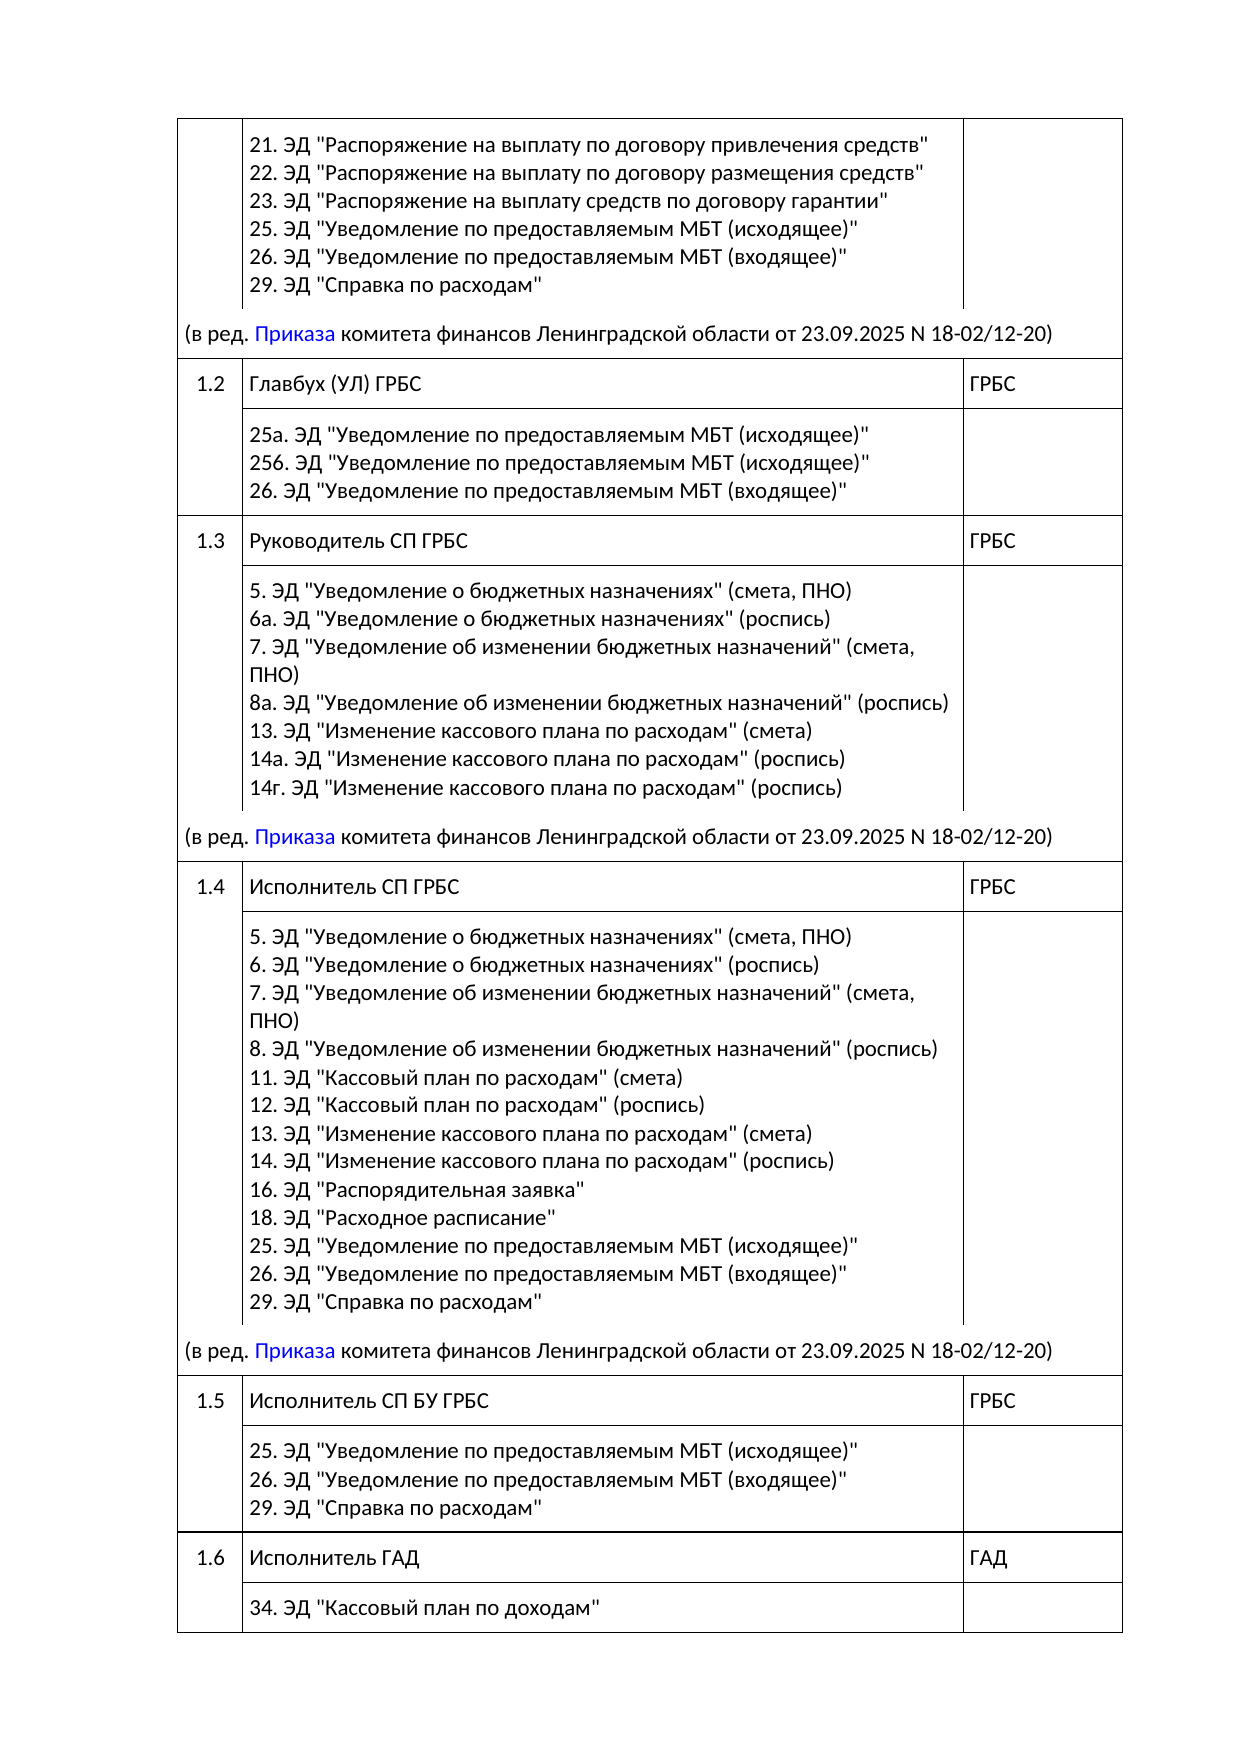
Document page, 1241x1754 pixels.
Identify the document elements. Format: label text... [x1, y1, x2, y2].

table_cell 5. ЭД "Уведомление о бюджетных назначениях" (смета, ПНО) 6. ЭД "Уведомление о бюджетных назначениях" (роспись) 7. ЭД "Уведомление об изменении бюджетных назначений" (смета, ПНО) 8. ЭД "Уведомление об изменении бюджетных назначений" (роспись) 11. ЭД "Кассовый план по расходам" (смета) 12. ЭД "Кассовый план по расходам" (роспись) 13. ЭД "Изменение кассового плана по расходам" (смета) 14. ЭД "Изменение кассового плана по расходам" (роспись) 16. ЭД "Распорядительная заявка" 18. ЭД "Расходное расписание" 25. ЭД "Уведомление по предоставляемым МБТ (исходящее)" 26. ЭД "Уведомление по предоставляемым МБТ (входящее)" 29. ЭД "Справка по расходам" [243, 912, 963, 1325]
table_cell Исполнитель ГАД [243, 1533, 963, 1582]
table_cell 34. ЭД "Кассовый план по доходам" [243, 1583, 963, 1632]
table_cell [964, 1583, 1122, 1632]
table_cell (в ред. Приказа комитета финансов Ленинградской области от 23.09.2025 N 18-02/12-20) [178, 1325, 1122, 1375]
table_cell 1.4 [178, 862, 242, 1325]
table_cell 25а. ЭД "Уведомление по предоставляемым МБТ (исходящее)" 256. ЭД "Уведомление по предоставляемым МБТ (исходящее)" 26. ЭД "Уведомление по предоставляемым МБТ (входящее)" [243, 409, 963, 514]
table_cell 1.5 [178, 1376, 242, 1531]
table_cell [243, 119, 963, 308]
table_cell 5. ЭД "Уведомление о бюджетных назначениях" (смета, ПНО) 6а. ЭД "Уведомление о бюджетных назначениях" (роспись) 7. ЭД "Уведомление об изменении бюджетных назначений" (смета, ПНО) 8а. ЭД "Уведомление об изменении бюджетных назначений" (роспись) 13. ЭД "Изменение кассового плана по расходам" (смета) 14а. ЭД "Изменение кассового плана по расходам" (роспись) 14г. ЭД "Изменение кассового плана по расходам" (роспись) [243, 566, 963, 811]
table_cell 25. ЭД "Уведомление по предоставляемым МБТ (исходящее)" 26. ЭД "Уведомление по предоставляемым МБТ (входящее)" 29. ЭД "Справка по расходам" [243, 1426, 963, 1531]
table_cell [964, 912, 1122, 1325]
table_cell ГРБС [964, 1376, 1122, 1425]
table_cell 1.3 [178, 516, 242, 811]
table_cell 1.2 [178, 359, 242, 514]
table_cell (в ред. Приказа комитета финансов Ленинградской области от 23.09.2025 N 18-02/12-20) [178, 309, 1122, 358]
table_cell [964, 119, 1122, 308]
table_cell [964, 409, 1122, 514]
table_cell 1.6 [178, 1533, 242, 1632]
table_cell [964, 566, 1122, 811]
table_cell (в ред. Приказа комитета финансов Ленинградской области от 23.09.2025 N 18-02/12-20) [178, 811, 1122, 861]
table_cell ГАД [964, 1533, 1122, 1582]
table_cell Исполнитель СП ГРБС [243, 862, 963, 911]
table_cell Руководитель СП ГРБС [243, 516, 963, 565]
table_cell ГРБС [964, 359, 1122, 408]
table_cell Исполнитель СП БУ ГРБС [243, 1376, 963, 1425]
table_cell Главбух (УЛ) ГРБС [243, 359, 963, 408]
table_cell ГРБС [964, 862, 1122, 911]
table_cell [964, 1426, 1122, 1531]
table_cell ГРБС [964, 516, 1122, 565]
